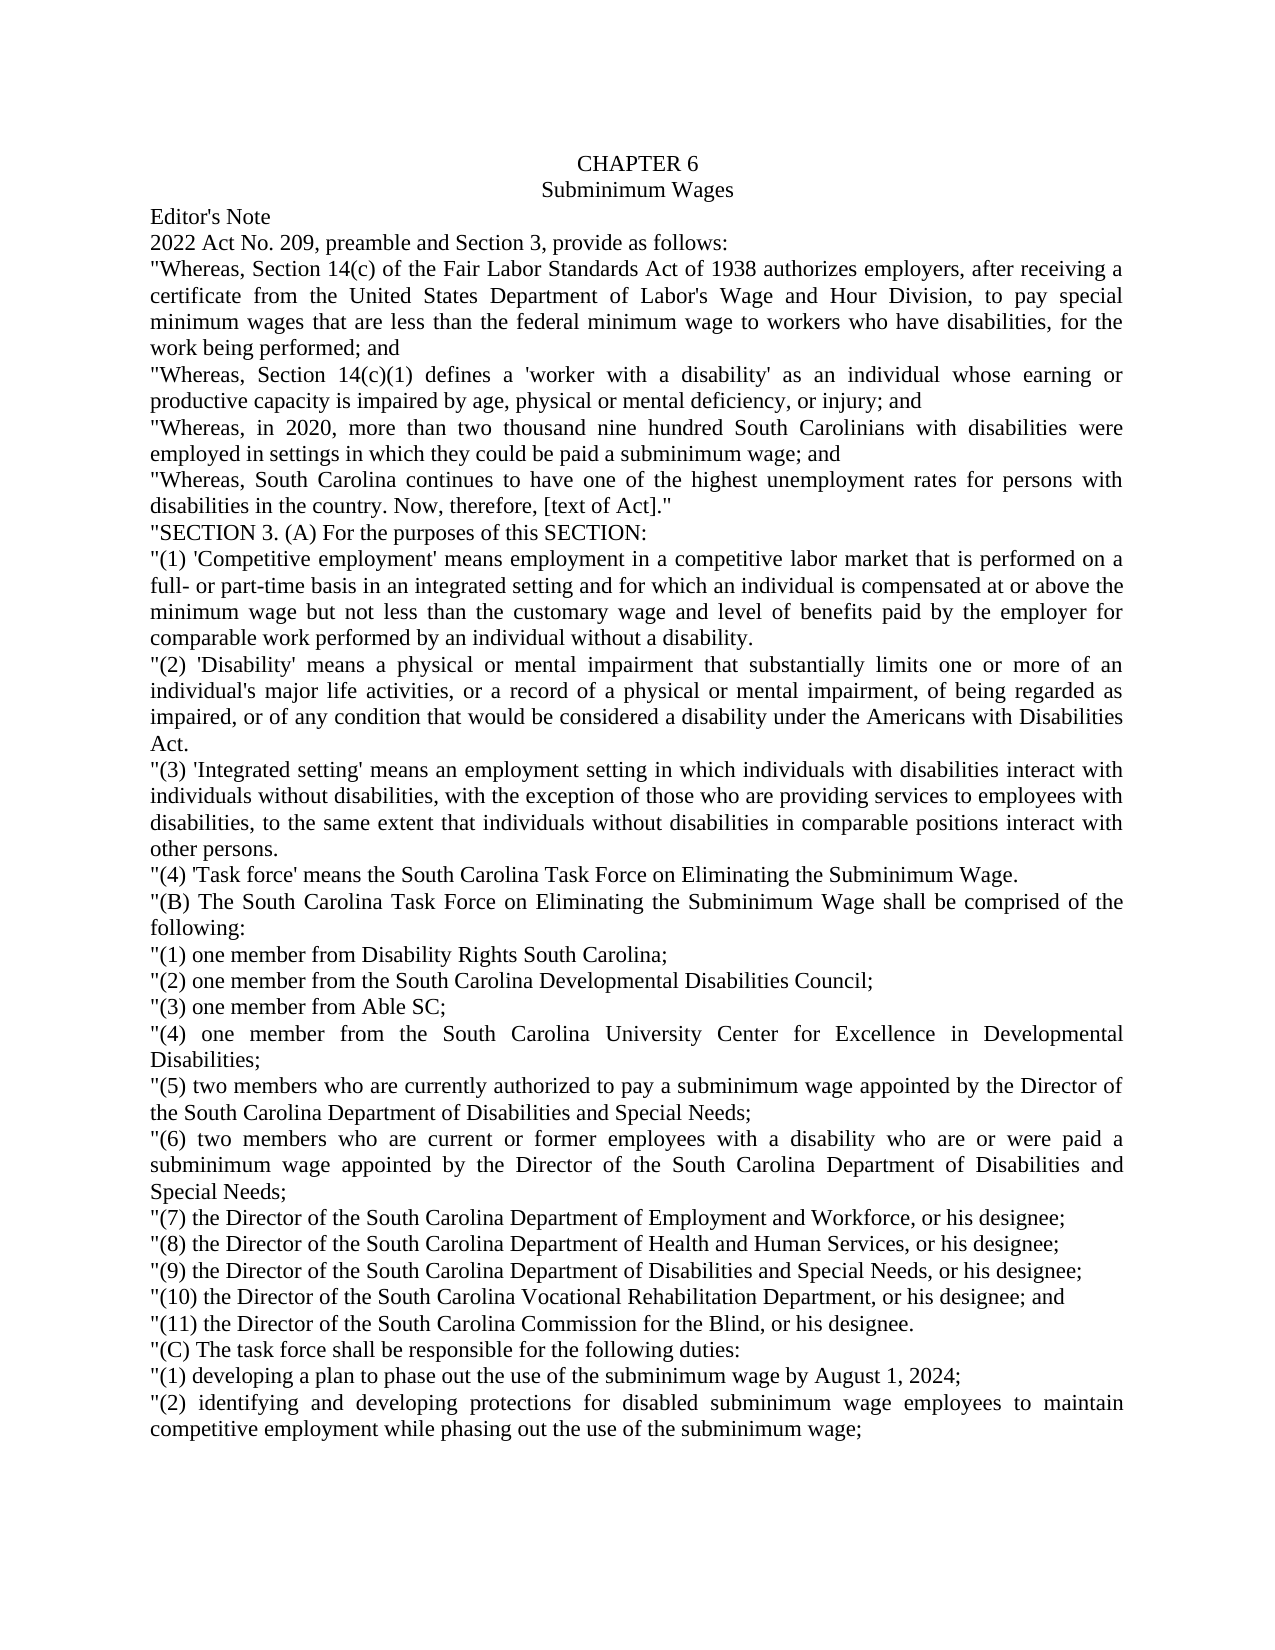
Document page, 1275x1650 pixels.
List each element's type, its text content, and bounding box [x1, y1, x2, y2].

text "(9) the Director of the South Carolina Department of Disabilities and Special Needs, or his designee; [150, 1257, 1125, 1283]
text "(2) 'Disability' means a physical or mental impairment that substantially limits one or more of an individual's major life activities, or a record of a physical or mental impairment, of being regarded as impaired, or of any condition that would be considered a disability under the Americans with Disabilities Act. [150, 651, 1125, 756]
text "(11) the Director of the South Carolina Commission for the Blind, or his designee. [150, 1309, 1125, 1336]
text Editor's Note [150, 203, 1125, 229]
text "(5) two members who are currently authorized to pay a subminimum wage appointed by the Director of the South Carolina Department of Disabilities and Special Needs; [150, 1072, 1125, 1125]
text "Whereas, in 2020, more than two thousand nine hundred South Carolinians with disabilities were employed in settings in which they could be paid a subminimum wage; and [150, 413, 1125, 466]
text "(2) identifying and developing protections for disabled subminimum wage employees to maintain competitive employment while phasing out the use of the subminimum wage; [150, 1389, 1125, 1441]
text "(7) the Director of the South Carolina Department of Employment and Workforce, or his designee; [150, 1204, 1125, 1231]
text Subminimum Wages [150, 176, 1125, 203]
text "(1) 'Competitive employment' means employment in a competitive labor market that is performed on a full- or part-time basis in an integrated setting and for which an individual is compensated at or above the minimum wage but not less than the customary wage and level of benefits paid by the employer for comparable work performed by an individual without a disability. [150, 545, 1125, 651]
text "(1) one member from Disability Rights South Carolina; [150, 941, 1125, 967]
text "Whereas, Section 14(c)(1) defines a 'worker with a disability' as an individual whose earning or productive capacity is impaired by age, physical or mental deficiency, or injury; and [150, 361, 1125, 413]
text "(3) one member from Able SC; [150, 993, 1125, 1020]
text "(1) developing a plan to phase out the use of the subminimum wage by August 1, 2024; [150, 1362, 1125, 1389]
text "(6) two members who are current or former employees with a disability who are or were paid a subminimum wage appointed by the Director of the South Carolina Department of Disabilities and Special Needs; [150, 1125, 1125, 1204]
text "Whereas, Section 14(c) of the Fair Labor Standards Act of 1938 authorizes employers, after receiving a certificate from the United States Department of Labor's Wage and Hour Division, to pay special minimum wages that are less than the federal minimum wage to workers who have disabilities, for the work being performed; and [150, 255, 1125, 361]
text "(C) The task force shall be responsible for the following duties: [150, 1336, 1125, 1362]
text "(B) The South Carolina Task Force on Eliminating the Subminimum Wage shall be comprised of the following: [150, 888, 1125, 941]
text "(4) 'Task force' means the South Carolina Task Force on Eliminating the Subminimum Wage. [150, 862, 1125, 888]
text "(4) one member from the South Carolina University Center for Excellence in Developmental Disabilities; [150, 1020, 1125, 1072]
text 2022 Act No. 209, preamble and Section 3, provide as follows: [150, 229, 1125, 255]
text "(2) one member from the South Carolina Developmental Disabilities Council; [150, 967, 1125, 993]
text "(10) the Director of the South Carolina Vocational Rehabilitation Department, or his designee; and [150, 1283, 1125, 1309]
text "(3) 'Integrated setting' means an employment setting in which individuals with disabilities interact with individuals without disabilities, with the exception of those who are providing services to employees with disabilities, to the same extent that individuals without disabilities in comparable positions interact with other persons. [150, 756, 1125, 862]
text CHAPTER 6 [150, 150, 1125, 176]
text "SECTION 3. (A) For the purposes of this SECTION: [150, 519, 1125, 545]
text "(8) the Director of the South Carolina Department of Health and Human Services, or his designee; [150, 1231, 1125, 1257]
text "Whereas, South Carolina continues to have one of the highest unemployment rates for persons with disabilities in the country. Now, therefore, [text of Act]." [150, 466, 1125, 519]
